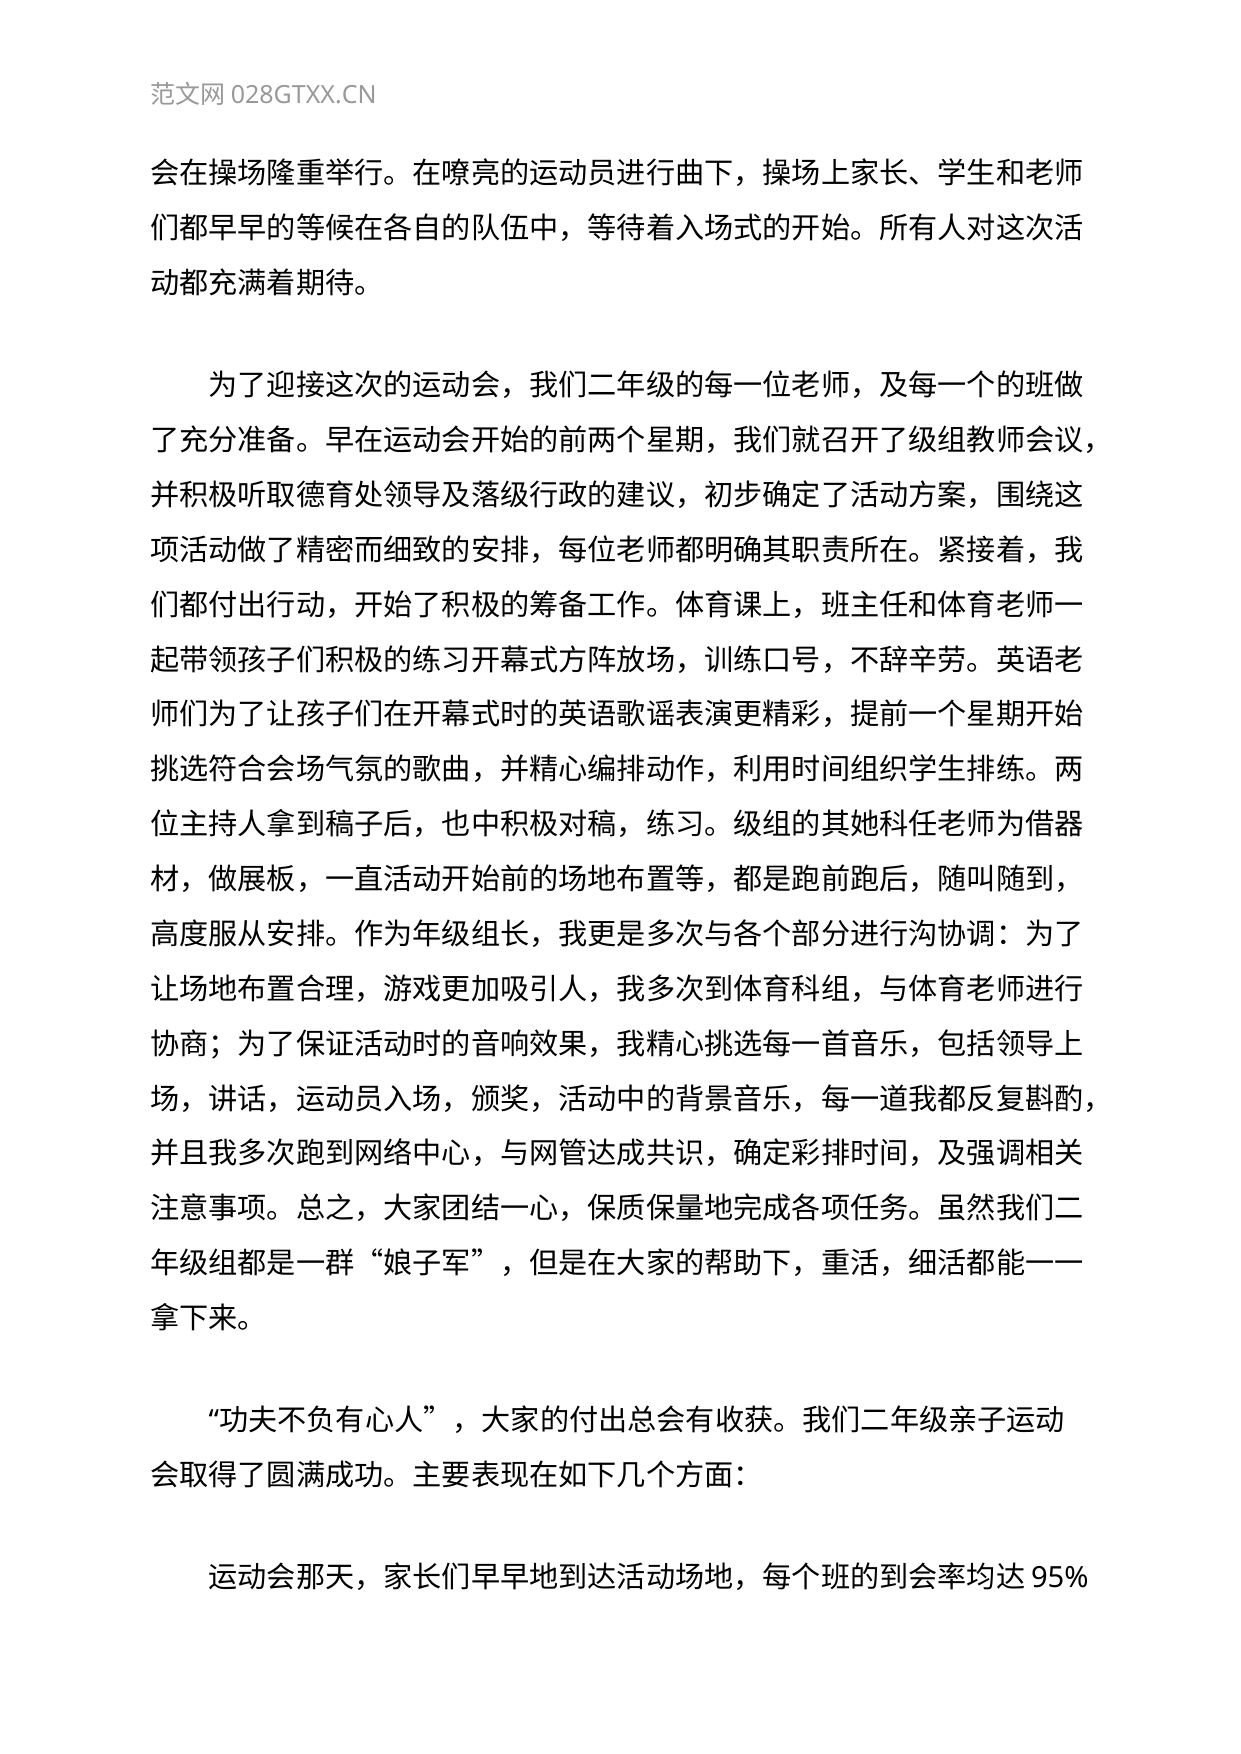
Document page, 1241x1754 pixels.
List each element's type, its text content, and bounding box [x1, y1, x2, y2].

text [150, 150, 1090, 302]
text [150, 1553, 1090, 1596]
text 为了迎接这次的运动会，我们二年级的每一位老师，及每一个的班做了充分准备。早在运动会开始的前两个星期，我们就召开了级组教师会议，并积极听取德育处领导及落级行政的建议，初步确定了活动方案，围绕这项活动做了精密而细致的安排，每位老师都明确其职责所在。紧接着，我们都付出行动，开始了积极的筹备工作。体育课上，班主任和体育老师一起带领孩子们积极的练习开幕式方阵放场，训练口号，不辞辛劳。英语老师们为了让孩子们在开幕式时的英语歌谣表演更精彩，提前一个星期开始挑选符合会场气氛的歌曲，并精心编排动作，利用时间组织学生排练。两位主持人拿到稿子后，也中积极对稿，练习。级组的其她科任老师为借器材，做展板，一直活动开始前的场地布置等，都是跑前跑后，随叫随到，高度服从安排。作为年级组长，我更是多次与各个部分进行沟协调：为了让场地布置合理，游戏更加吸引人，我多次到体育科组，与体育老师进行协商；为了保证活动时的音响效果，我精心挑选每一首音乐，包括领导上场，讲话，运动员入场，颁奖，活动中的背景音乐，每一道我都反复斟酌，并且我多次跑到网络中心，与网管达成共识，确定彩排时间，及强调相关注意事项。总之，大家团结一心，保质保量地完成各项任务。虽然我们二年级组都是一群“娘子军”，但是在大家的帮助下，重活，细活都能一一拿下来。 [150, 362, 1090, 1337]
text “功夫不负有心人”，大家的付出总会有收获。我们二年级亲子运动会取得了圆满成功。主要表现在如下几个方面： [150, 1397, 1090, 1494]
